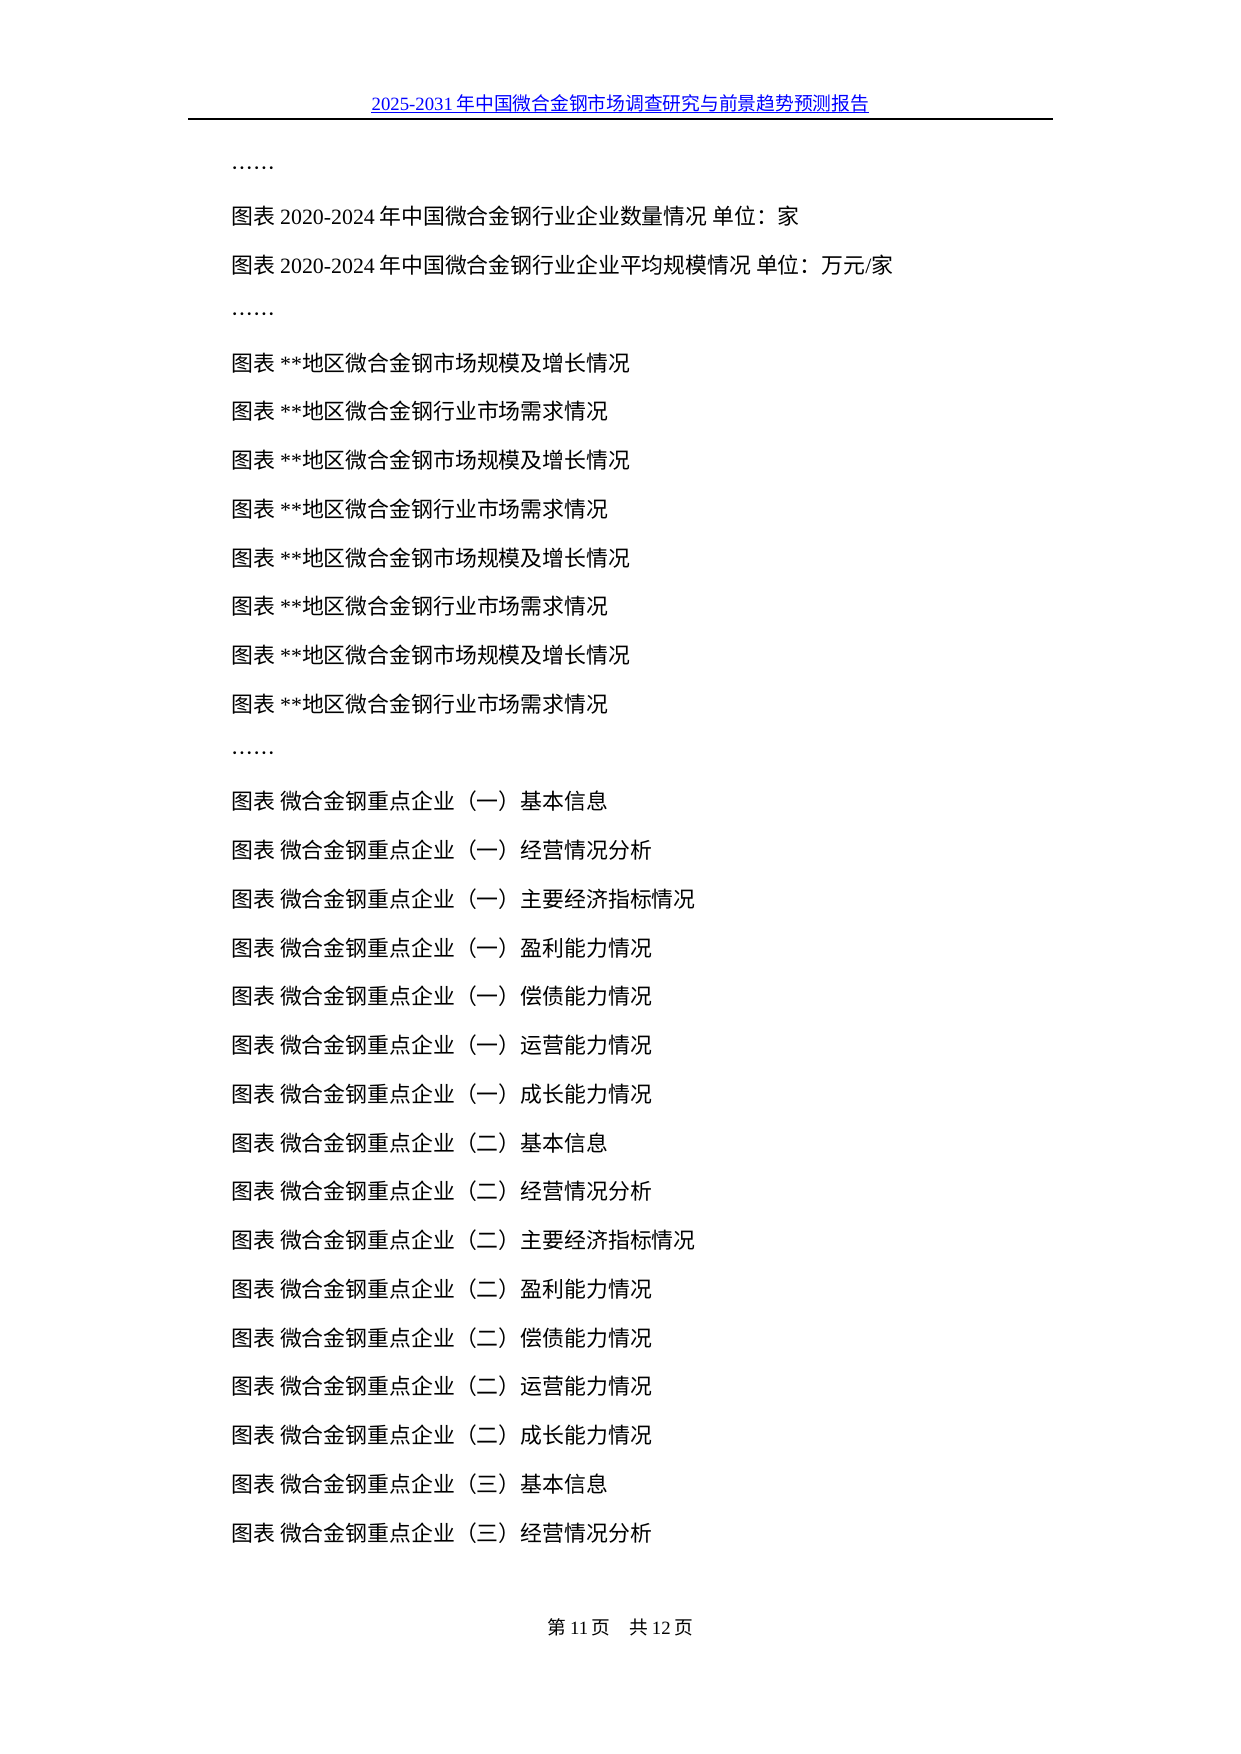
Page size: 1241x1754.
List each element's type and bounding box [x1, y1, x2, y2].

text [187, 150, 1053, 1548]
